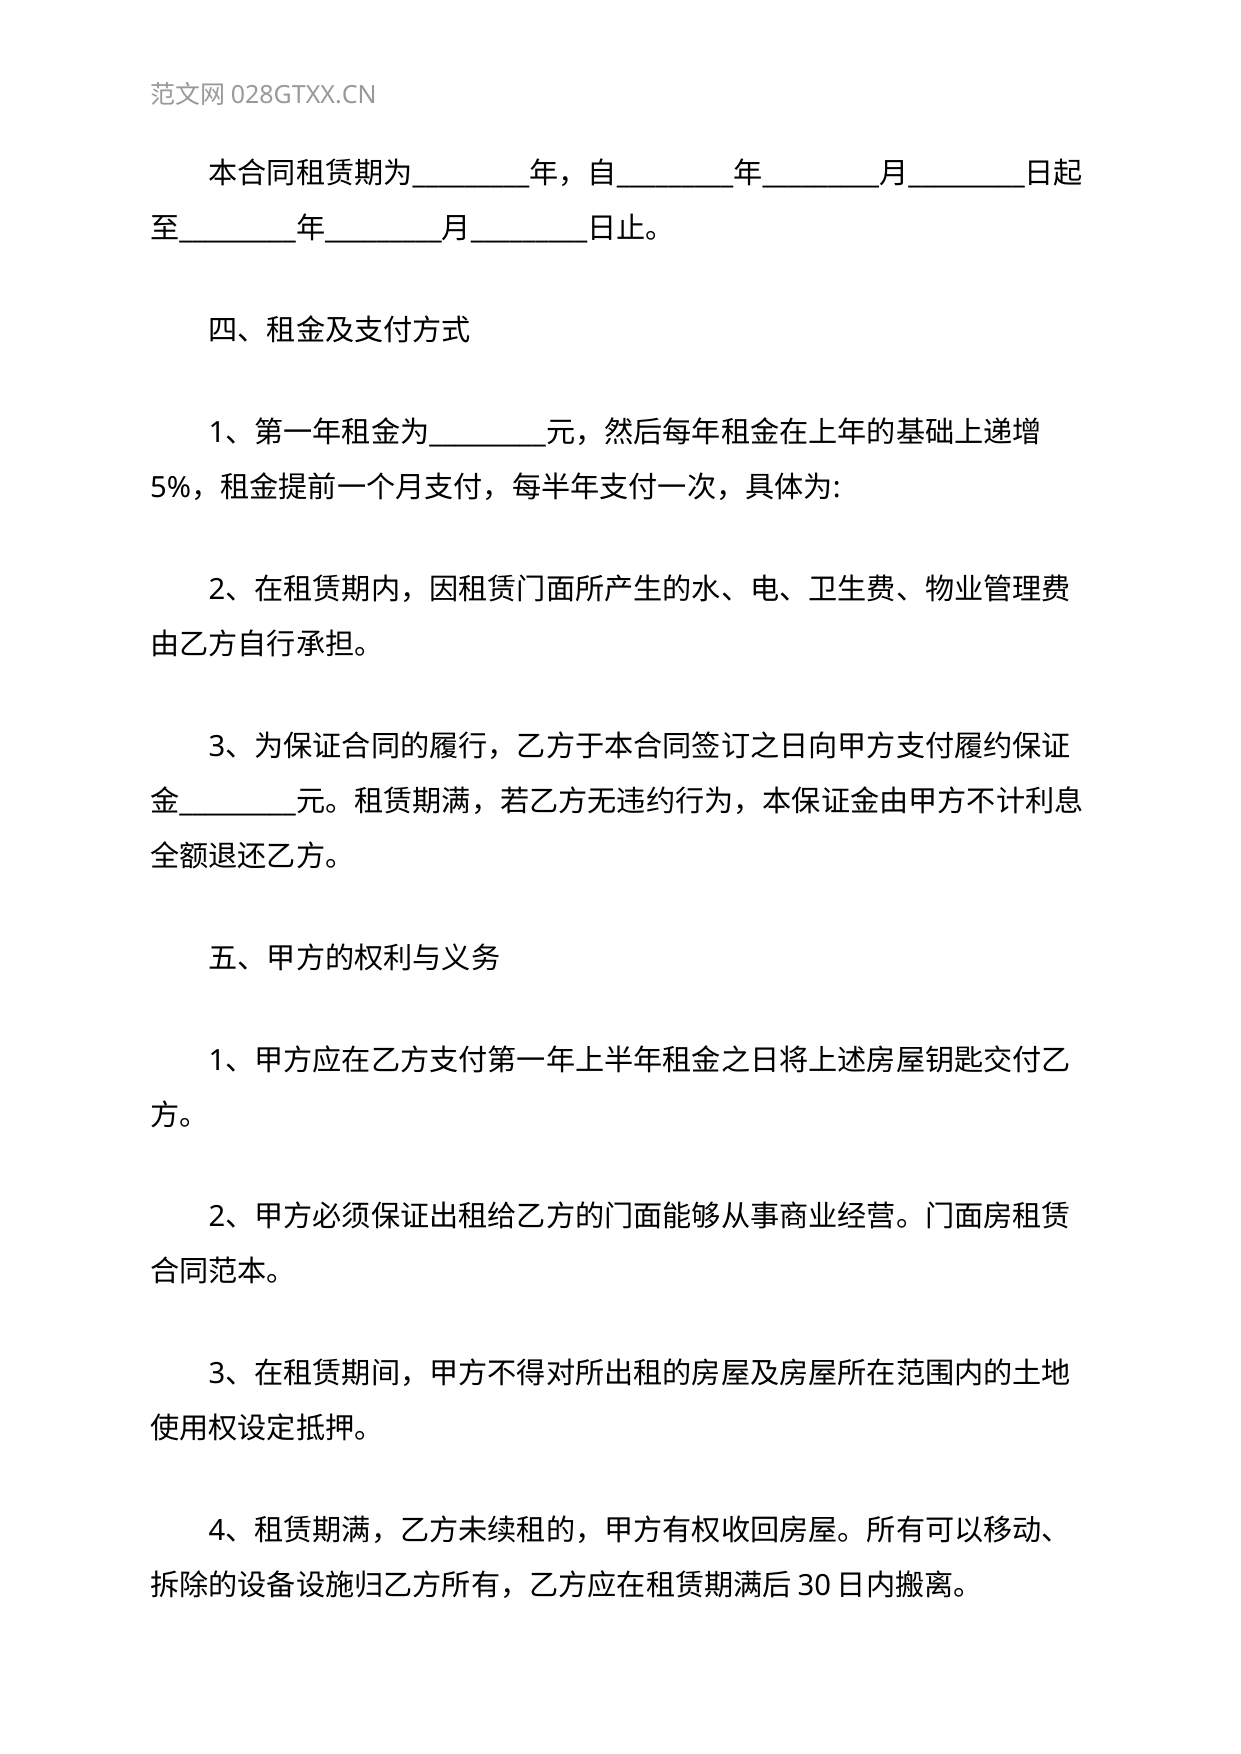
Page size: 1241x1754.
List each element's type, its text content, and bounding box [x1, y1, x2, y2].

text 本合同租赁期为_________年，自_________年_________月_________日起至_________年_________月_________日止。 [150, 150, 1090, 247]
text 3、为保证合同的履行，乙方于本合同签订之日向甲方支付履约保证金_________元。租赁期满，若乙方无违约行为，本保证金由甲方不计利息全额退还乙方。 [150, 722, 1090, 875]
text 2、在租赁期内，因租赁门面所产生的水、电、卫生费、物业管理费由乙方自行承担。 [150, 566, 1090, 663]
text 2、甲方必须保证出租给乙方的门面能够从事商业经营。门面房租赁合同范本。 [150, 1193, 1090, 1290]
text 五、甲方的权利与义务 [150, 934, 1090, 977]
text 1、甲方应在乙方支付第一年上半年租金之日将上述房屋钥匙交付乙方。 [150, 1036, 1090, 1133]
text 3、在租赁期间，甲方不得对所出租的房屋及房屋所在范围内的土地使用权设定抵押。 [150, 1349, 1090, 1447]
text 4、租赁期满，乙方未续租的，甲方有权收回房屋。所有可以移动、拆除的设备设施归乙方所有，乙方应在租赁期满后30日内搬离。 [150, 1506, 1090, 1604]
text 1、第一年租金为_________元，然后每年租金在上年的基础上递增5%，租金提前一个月支付，每半年支付一次，具体为: [150, 409, 1090, 506]
text 四、租金及支付方式 [150, 307, 1090, 349]
